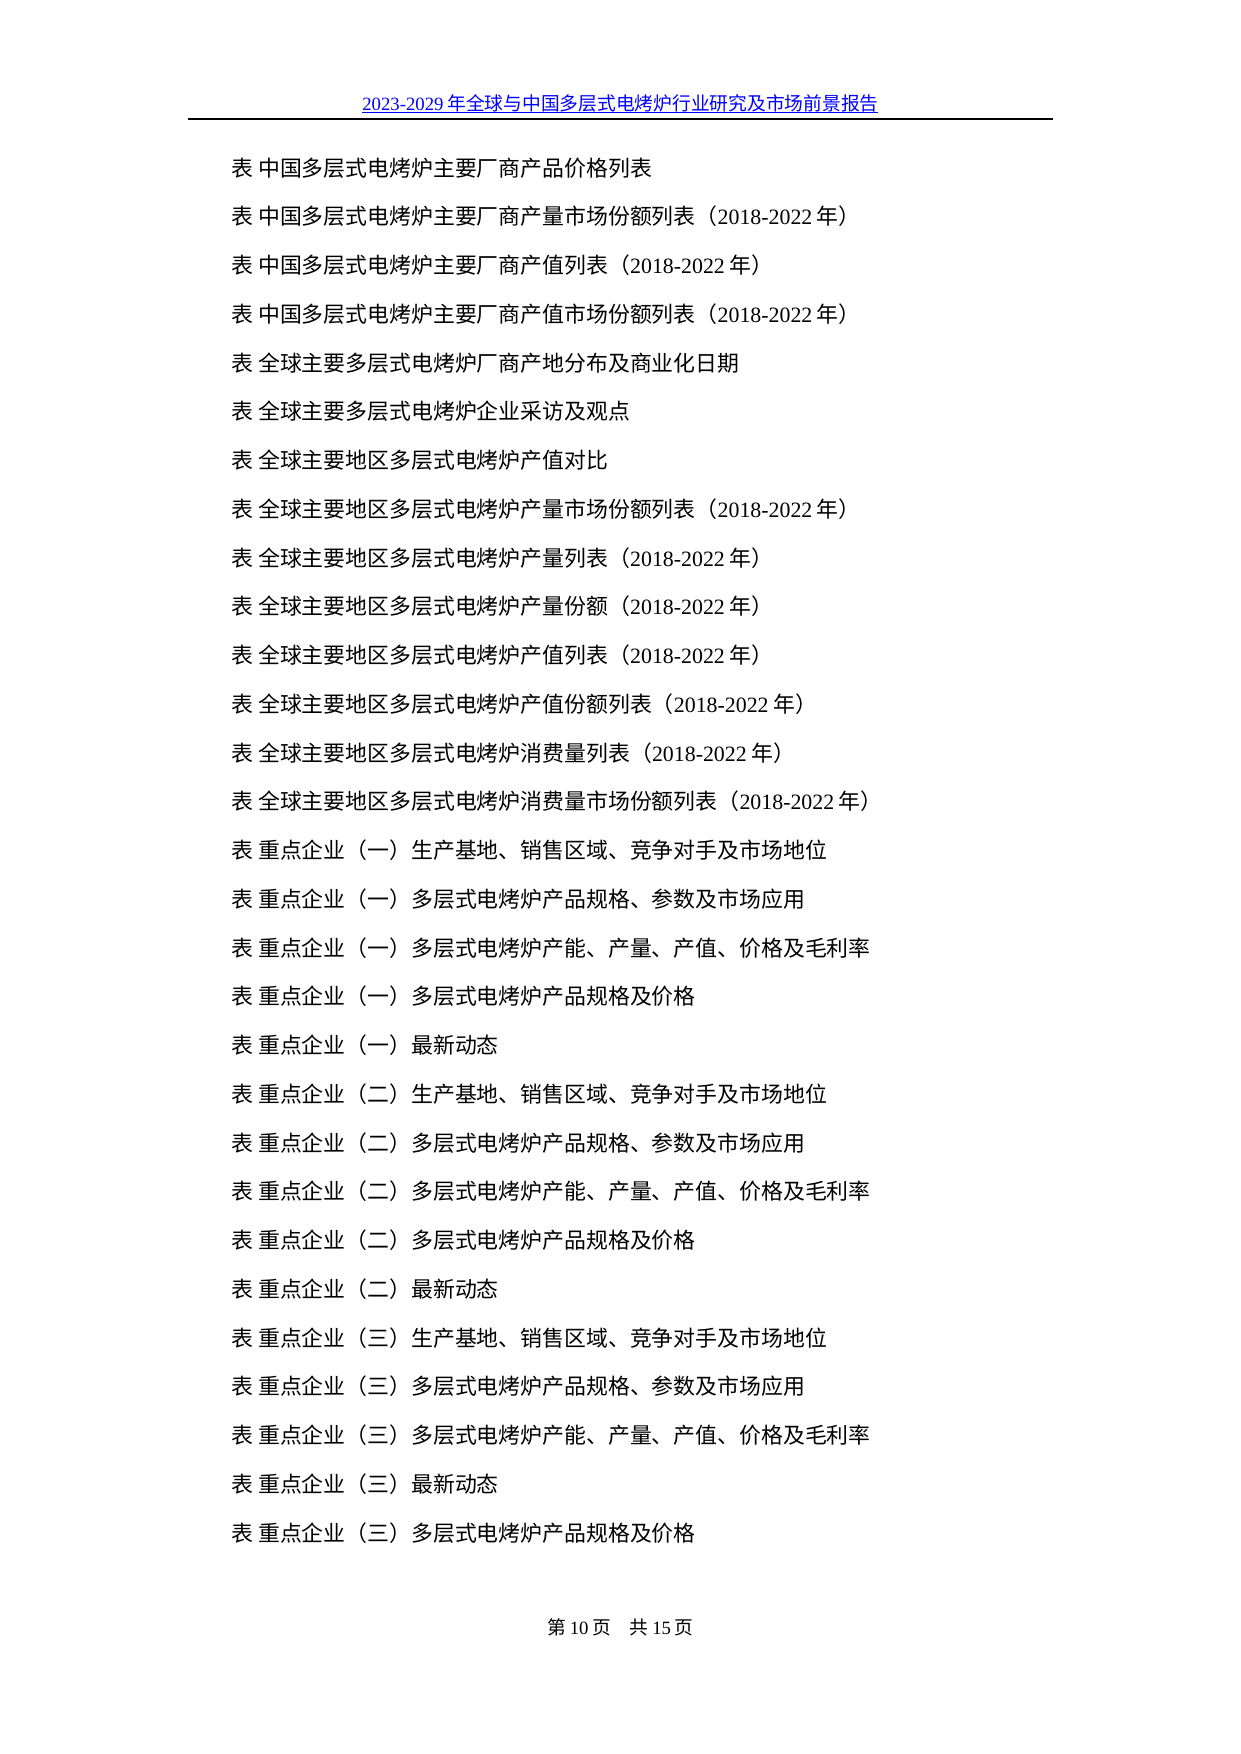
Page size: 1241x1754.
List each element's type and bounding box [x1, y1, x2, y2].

text [187, 150, 1053, 1548]
